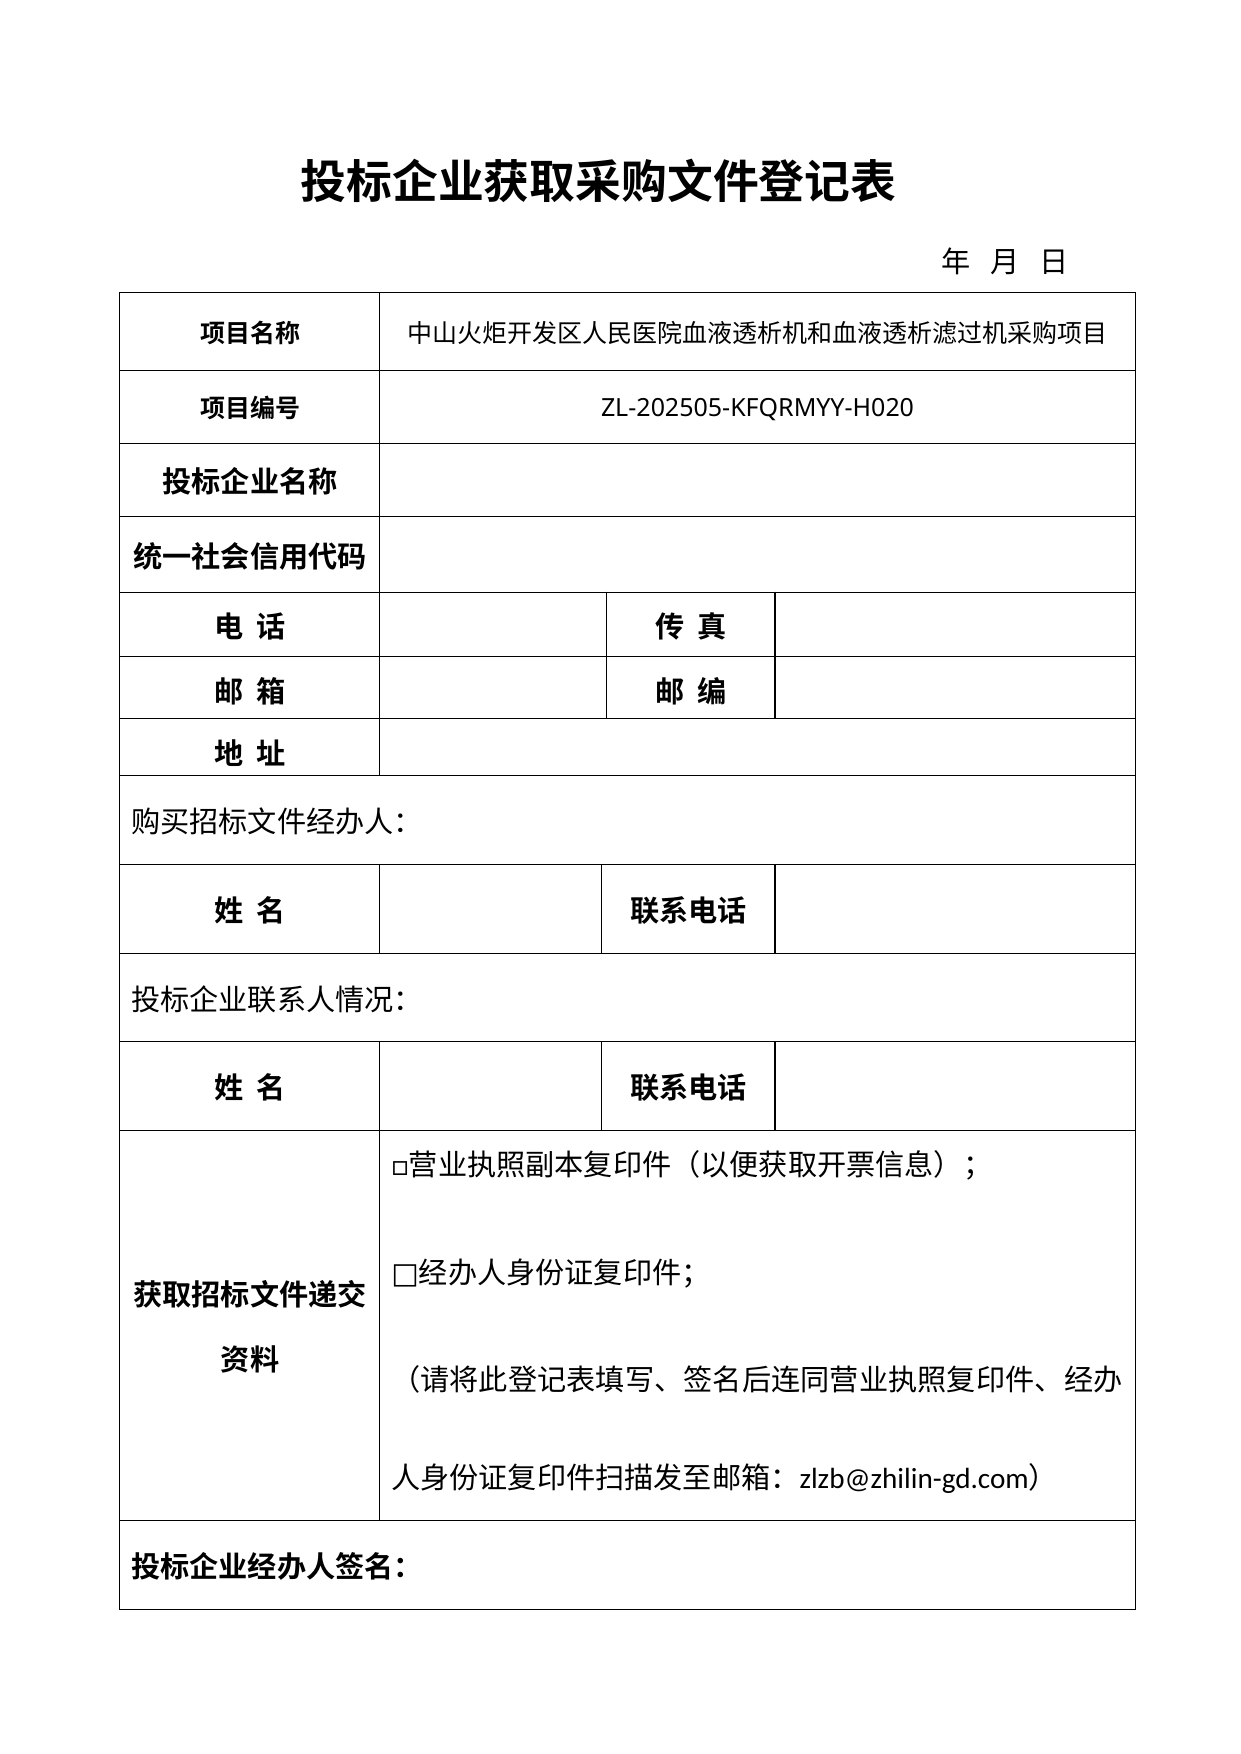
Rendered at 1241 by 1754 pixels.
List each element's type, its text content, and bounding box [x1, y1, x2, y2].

table_cell [380, 657, 606, 718]
table_cell 项目编号 [120, 371, 379, 443]
table_cell [380, 719, 1135, 775]
table_cell [380, 517, 1135, 592]
table_cell 姓 名 [120, 865, 379, 952]
table_cell [380, 865, 601, 952]
table_cell 获取招标文件递交资料 [120, 1131, 379, 1520]
table_cell [380, 1042, 601, 1129]
table_cell 地 址 [120, 719, 379, 775]
text 投标企业获取采购文件登记表 [118, 129, 1068, 227]
table_cell [776, 865, 1135, 952]
table_cell 传 真 [607, 593, 774, 656]
table_cell 统一社会信用代码 [120, 517, 379, 592]
table_cell [776, 1042, 1135, 1129]
table_cell 购买招标文件经办人： [120, 776, 1135, 864]
table_cell [776, 657, 1135, 718]
table_cell 投标企业名称 [120, 444, 379, 516]
table_header 项目名称 [120, 293, 379, 369]
table_cell [776, 593, 1135, 656]
table_cell 联系电话 [602, 1042, 774, 1129]
table_cell □营业执照副本复印件（以便获取开票信息）； □经办人身份证复印件； （请将此登记表填写、签名后连同营业执照复印件、经办人身份证复印件扫描发至邮箱：zlzb@zhilin-gd.com） [380, 1131, 1135, 1520]
table_cell 邮 编 [607, 657, 774, 718]
table_cell [380, 444, 1135, 516]
table_cell [380, 593, 606, 656]
table_cell 投标企业经办人签名： [120, 1521, 1135, 1609]
text 年 月 日 [118, 227, 1068, 292]
table_cell 姓 名 [120, 1042, 379, 1129]
table_cell ZL-202505-KFQRMYY-H020 [380, 371, 1135, 443]
table_cell 投标企业联系人情况： [120, 954, 1135, 1041]
table_cell 电 话 [120, 593, 379, 656]
table_header 中山火炬开发区人民医院血液透析机和血液透析滤过机采购项目 [380, 293, 1135, 369]
table_cell 联系电话 [602, 865, 774, 952]
table_cell 邮 箱 [120, 657, 379, 718]
